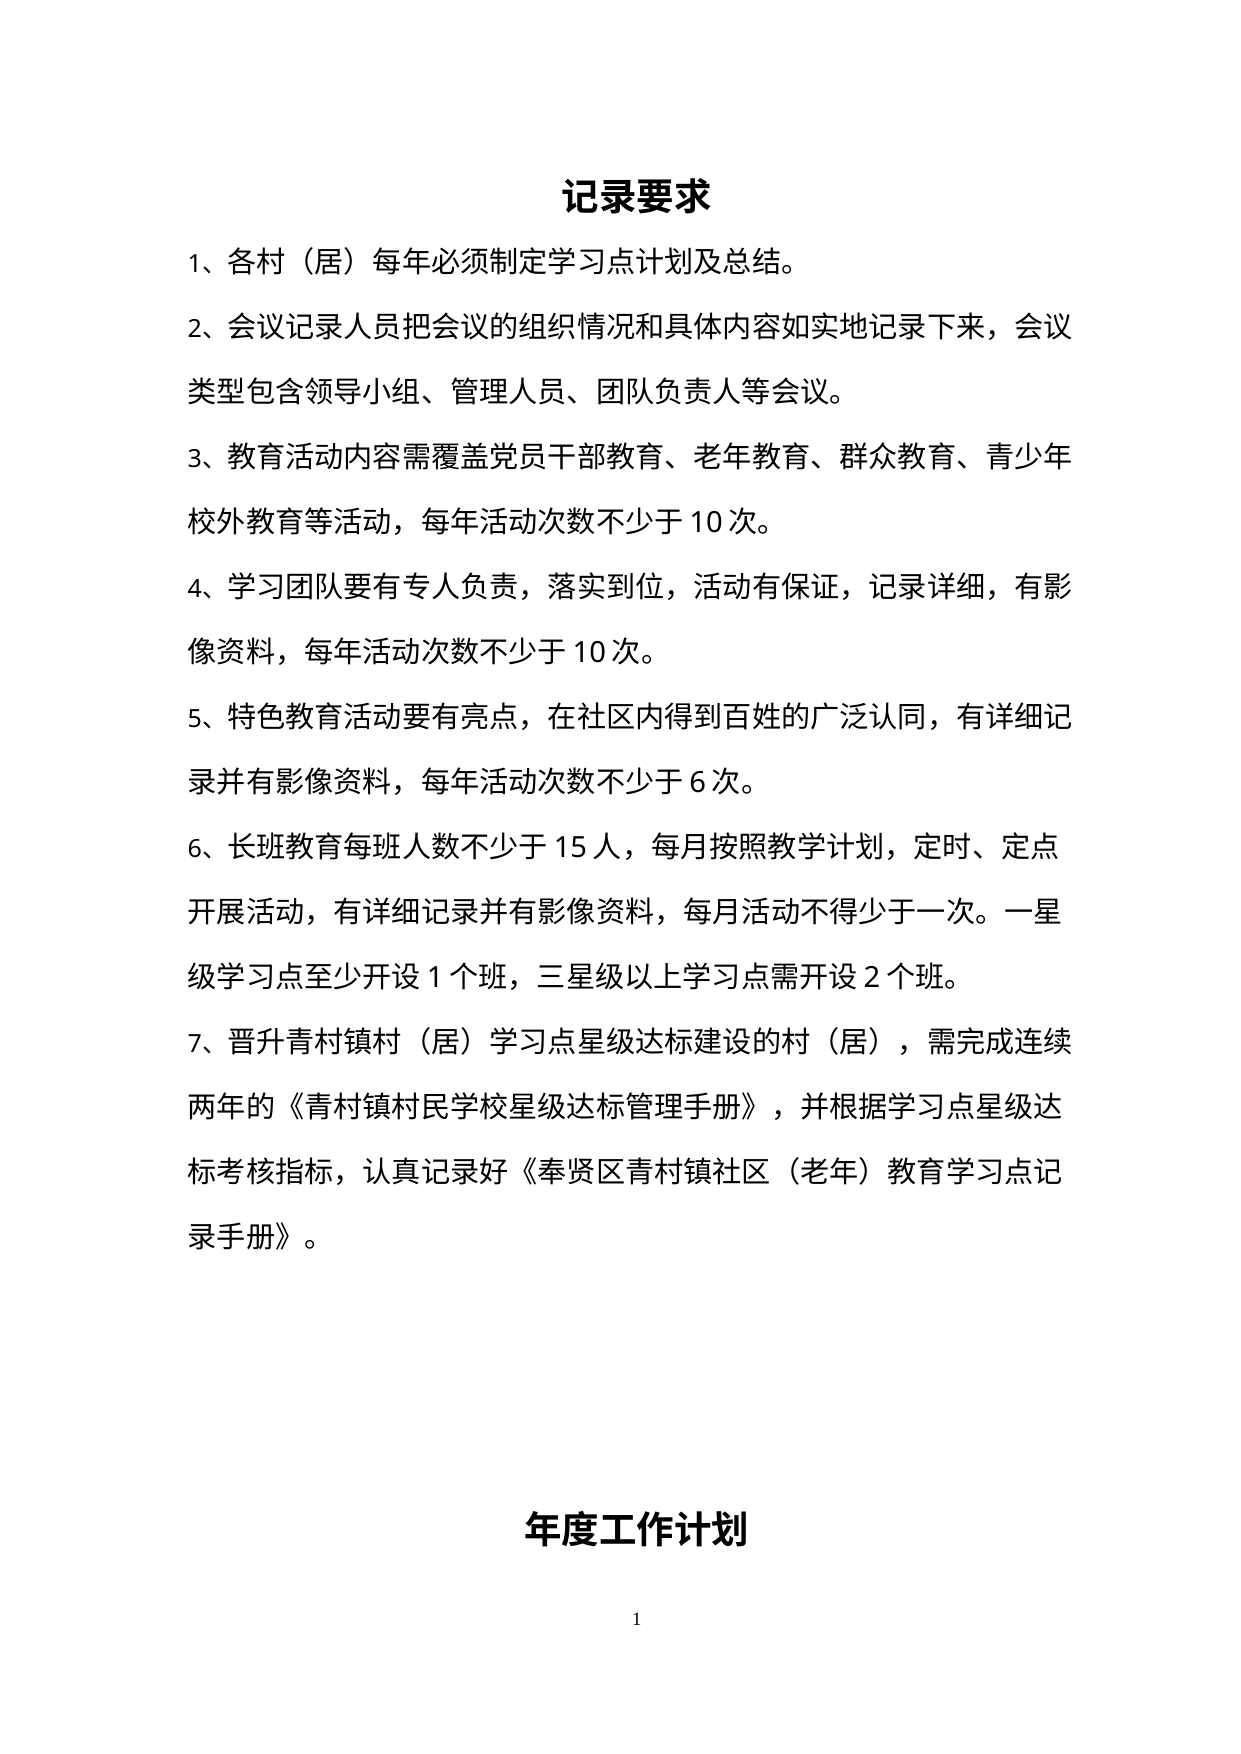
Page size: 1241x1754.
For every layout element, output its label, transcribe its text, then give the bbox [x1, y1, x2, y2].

text 年度工作计划 [187, 1494, 1085, 1559]
list 晋升青村镇村（居）学习点星级达标建设的村（居），需完成连续两年的《青村镇村民学校星级达标管理手册》，并根据学习点星级达标考核指标，认真记录好《奉贤区青村镇社区（老年）教育学习点记录手册》。 [187, 1007, 1085, 1267]
list 教育活动内容需覆盖党员干部教育、老年教育、群众教育、青少年校外教育等活动，每年活动次数不少于10次。 [187, 422, 1085, 552]
list 长班教育每班人数不少于15人，每月按照教学计划，定时、定点开展活动，有详细记录并有影像资料，每月活动不得少于一次。一星级学习点至少开设1个班，三星级以上学习点需开设2个班。 [187, 812, 1085, 1007]
list 会议记录人员把会议的组织情况和具体内容如实地记录下来，会议类型包含领导小组、管理人员、团队负责人等会议。 [187, 292, 1085, 422]
list 学习团队要有专人负责，落实到位，活动有保证，记录详细，有影像资料，每年活动次数不少于10次。 [187, 552, 1085, 682]
list 各村（居）每年必须制定学习点计划及总结。 [187, 227, 1085, 292]
text 记录要求 [187, 162, 1085, 227]
list 特色教育活动要有亮点，在社区内得到百姓的广泛认同，有详细记录并有影像资料，每年活动次数不少于6次。 [187, 682, 1085, 812]
